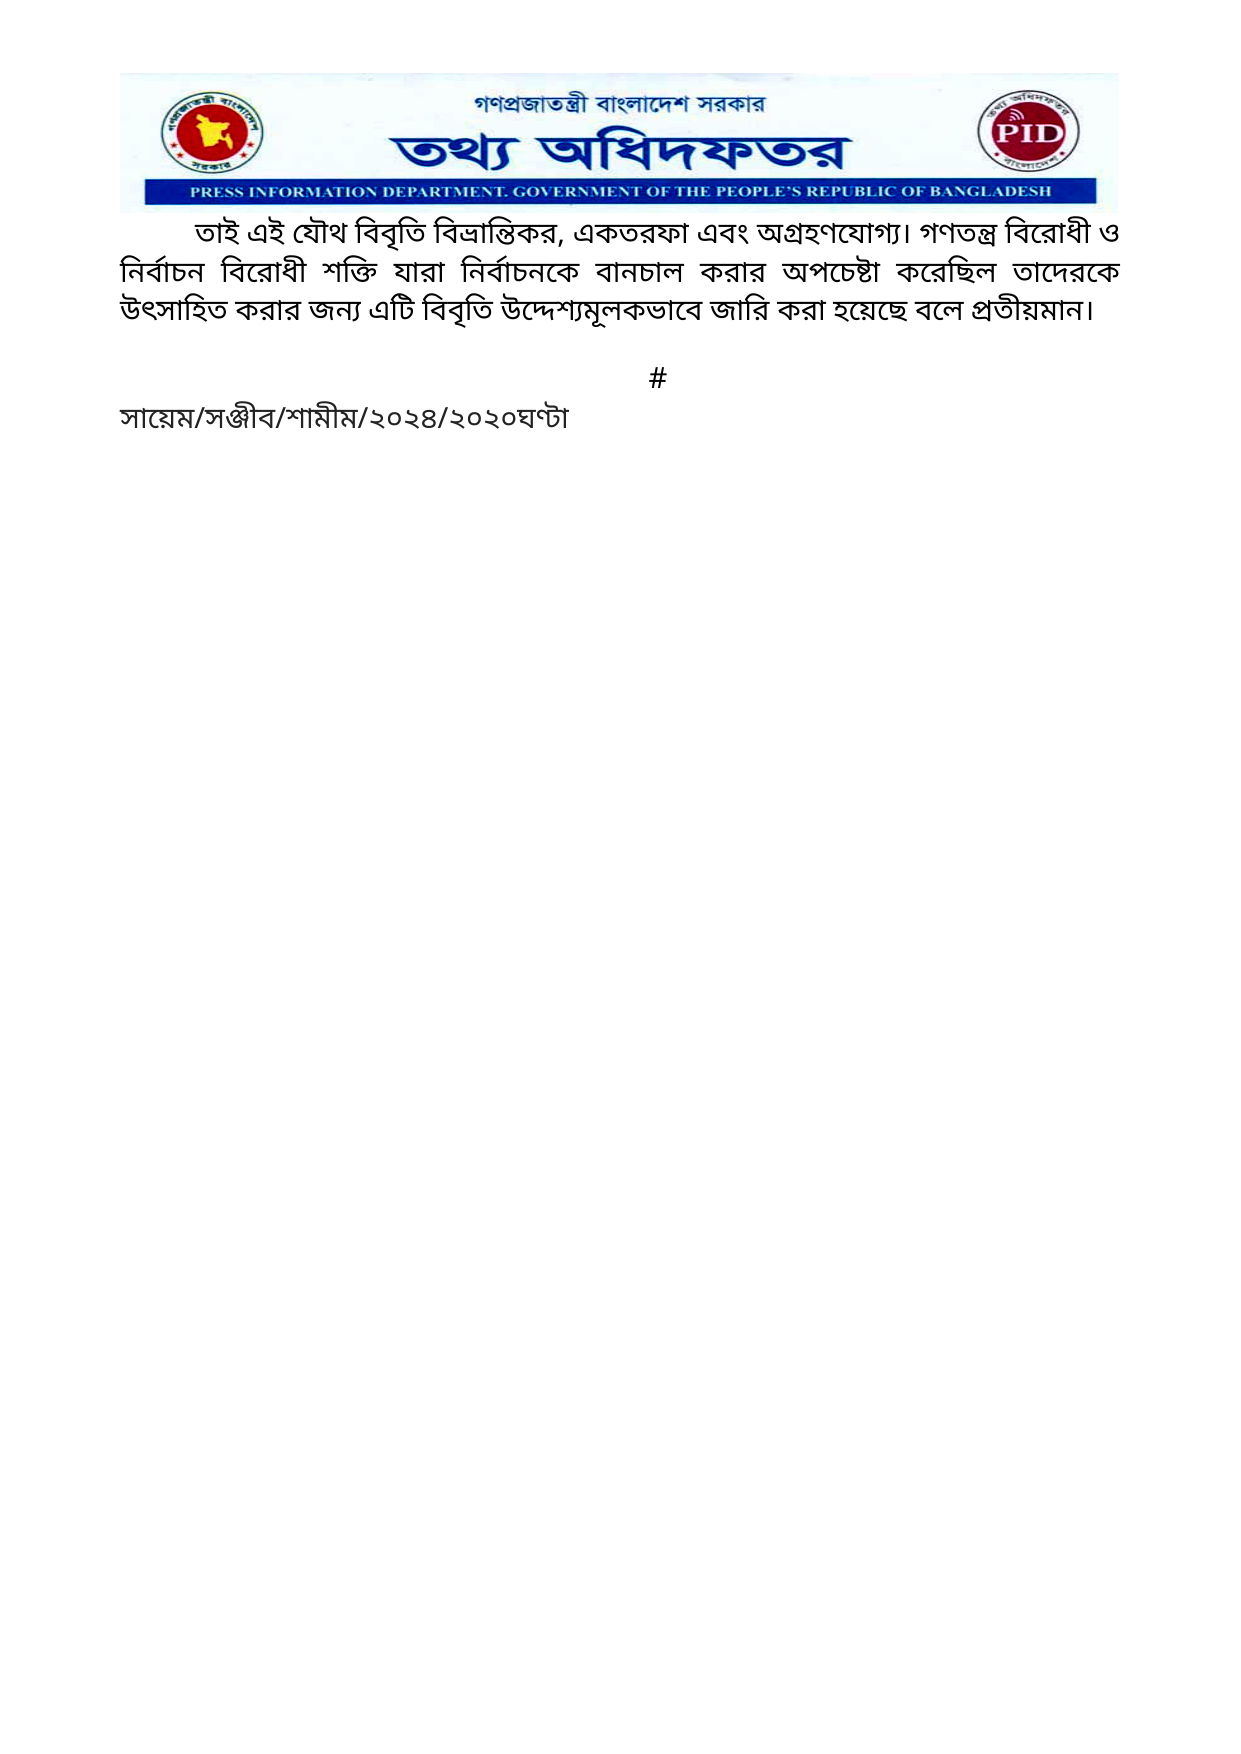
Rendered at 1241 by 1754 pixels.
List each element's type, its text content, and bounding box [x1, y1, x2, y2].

text তাই এই যৌথ বিবৃতি বিভ্রান্তিকর, একতরফা এবং অগ্রহণযোগ্য। গণতন্ত্র বিরোধী ও নির্বাচন বিরোধী শক্তি যারা নির্বাচনকে বানচাল করার অপচেষ্টা করেছিল তাদেরকে উৎসাহিত করার জন্য এটি বিবৃতি উদ্দেশ্যমূলকভাবে জারি করা হয়েছে বলে প্রতীয়মান। [120, 212, 1120, 333]
text # [120, 358, 1120, 397]
text সায়েম/সঞ্জীব/শামীম/২০২৪/২০২০ঘণ্টা [120, 397, 1120, 437]
